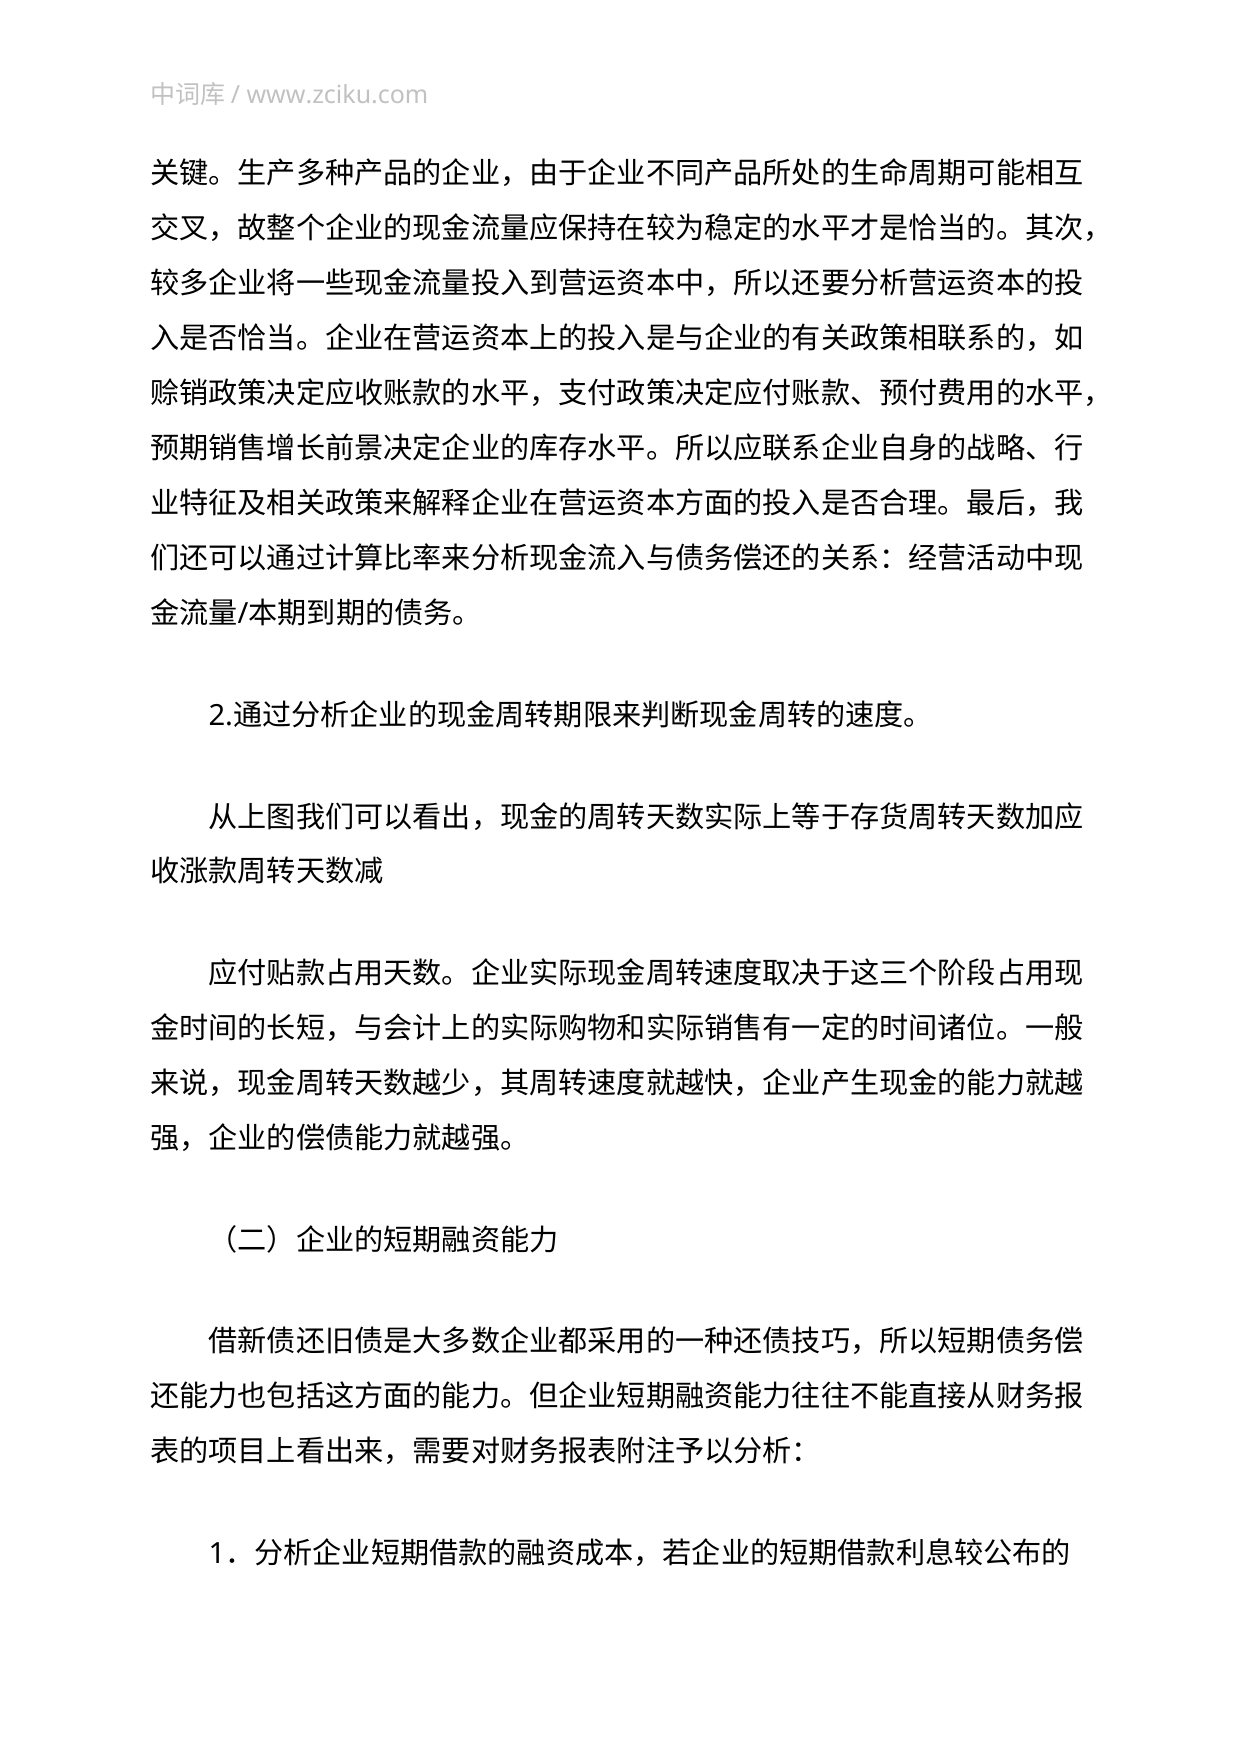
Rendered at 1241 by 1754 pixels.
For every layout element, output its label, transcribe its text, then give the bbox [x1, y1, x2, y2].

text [150, 1529, 1090, 1572]
text （二）企业的短期融资能力 [150, 1216, 1090, 1258]
text 应付贴款占用天数。企业实际现金周转速度取决于这三个阶段占用现金时间的长短，与会计上的实际购物和实际销售有一定的时间诸位。一般来说，现金周转天数越少，其周转速度就越快，企业产生现金的能力就越强，企业的偿债能力就越强。 [150, 950, 1090, 1157]
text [150, 150, 1090, 632]
text 从上图我们可以看出，现金的周转天数实际上等于存货周转天数加应收涨款周转天数减 [150, 793, 1090, 890]
text 2.通过分析企业的现金周转期限来判断现金周转的速度。 [150, 691, 1090, 733]
text 借新债还旧债是大多数企业都采用的一种还债技巧，所以短期债务偿还能力也包括这方面的能力。但企业短期融资能力往往不能直接从财务报表的项目上看出来，需要对财务报表附注予以分析： [150, 1318, 1090, 1470]
